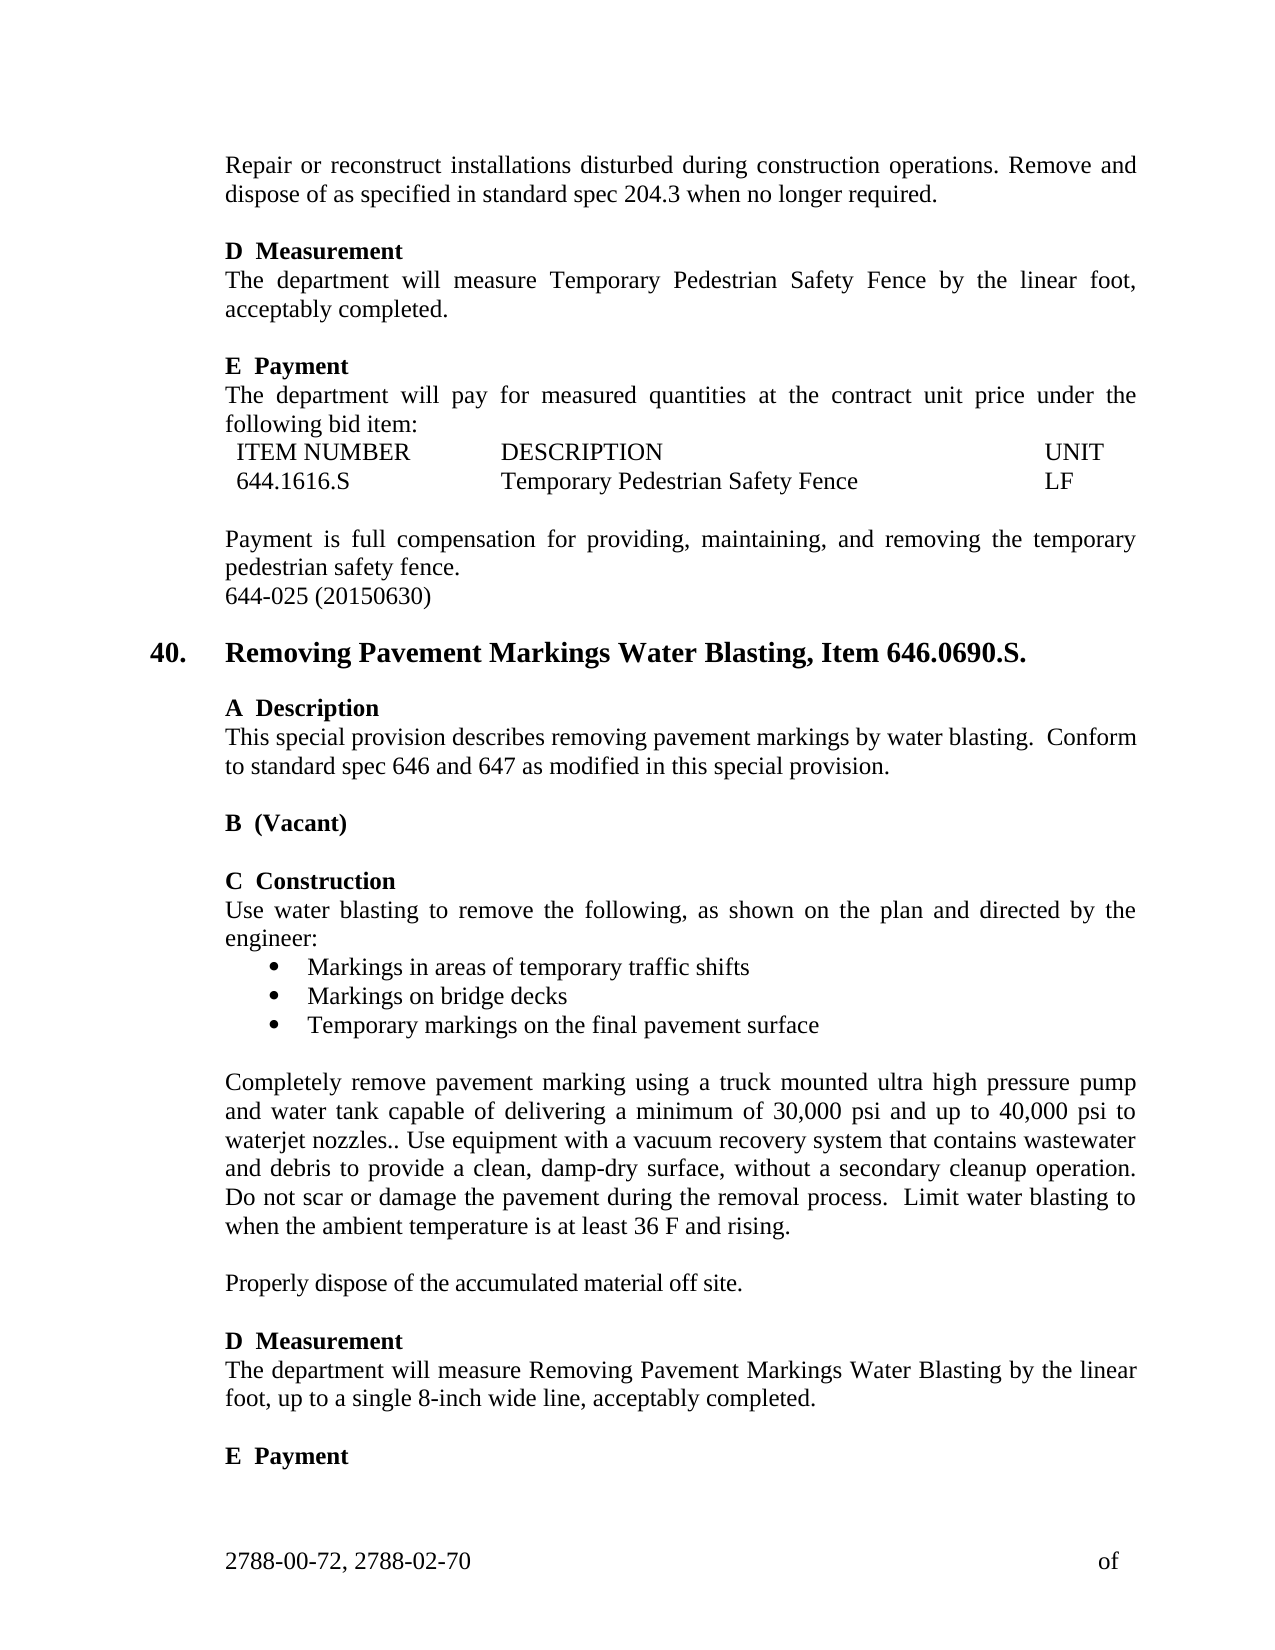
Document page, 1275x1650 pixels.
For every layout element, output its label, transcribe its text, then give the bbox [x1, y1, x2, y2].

list Temporary markings on the final pavement surface [269, 1010, 1137, 1038]
text The department will measure Removing Pavement Markings Water Blasting by the linear foot, up to a single 8-inch wide line, acceptably completed. [225, 1355, 1137, 1412]
text The department will measure Temporary Pedestrian Safety Fence by the linear foot, acceptably completed. [225, 265, 1137, 322]
text Payment is full compensation for providing, maintaining, and removing the temporary pedestrian safety fence. [225, 524, 1137, 581]
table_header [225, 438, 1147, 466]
text D Measurement [225, 1326, 1137, 1355]
subtitle Removing Pavement Markings Water Blasting, Item 646.0690.S. [150, 635, 1137, 668]
text Properly dispose of the accumulated material off site. [225, 1268, 1137, 1297]
list Markings on bridge decks [269, 981, 1137, 1010]
text This special provision describes removing pavement markings by water blasting. Conform to standard spec 646 and 647 as modified in this special provision. [225, 722, 1137, 780]
text 644-025 (20150630) [225, 581, 1137, 610]
text C Construction [225, 866, 1137, 895]
list Markings in areas of temporary traffic shifts [269, 952, 1137, 981]
text Completely remove pavement marking using a truck mounted ultra high pressure pump and water tank capable of delivering a minimum of 30,000 psi and up to 40,000 psi to waterjet nozzles.. Use equipment with a vacuum recovery system that contains wastewater and debris to provide a clean, damp-dry surface, without a secondary cleanup operation. Do not scar or damage the pavement during the removal process. Limit water blasting to when the ambient temperature is at least 36 F and rising. [225, 1067, 1137, 1240]
text E Payment [225, 1441, 1137, 1470]
text B (Vacant) [225, 808, 1137, 837]
text Repair or reconstruct installations disturbed during construction operations. Remove and dispose of as specified in standard spec 204.3 when no longer required. [225, 150, 1137, 207]
text The department will pay for measured quantities at the contract unit price under the following bid item: [225, 380, 1137, 437]
text Use water blasting to remove the following, as shown on the plan and directed by the engineer: [225, 895, 1137, 952]
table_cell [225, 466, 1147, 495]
text D Measurement [225, 236, 1137, 265]
text E Payment [225, 351, 1137, 380]
text A Description [225, 693, 1137, 722]
